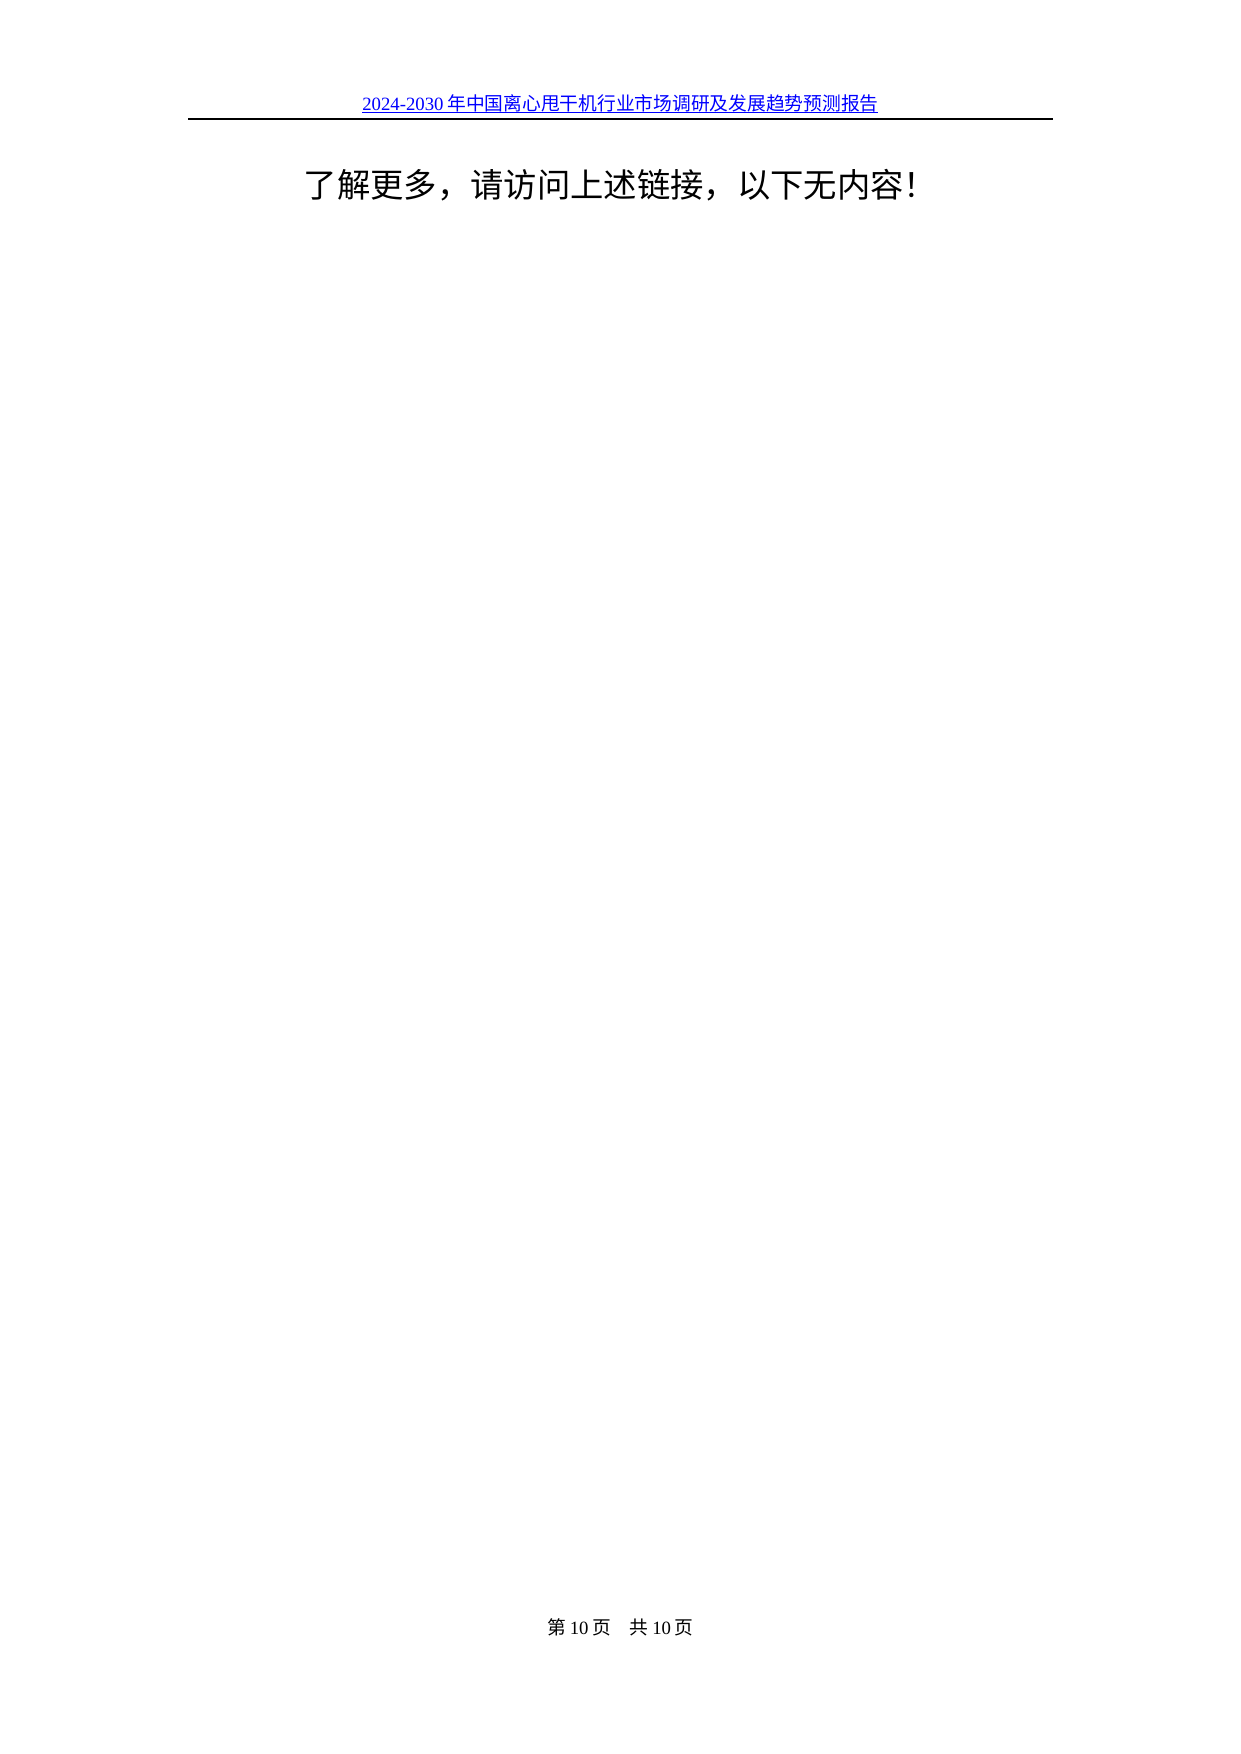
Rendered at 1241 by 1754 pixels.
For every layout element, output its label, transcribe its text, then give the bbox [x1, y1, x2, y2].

title 了解更多，请访问上述链接，以下无内容！ [187, 150, 1053, 215]
